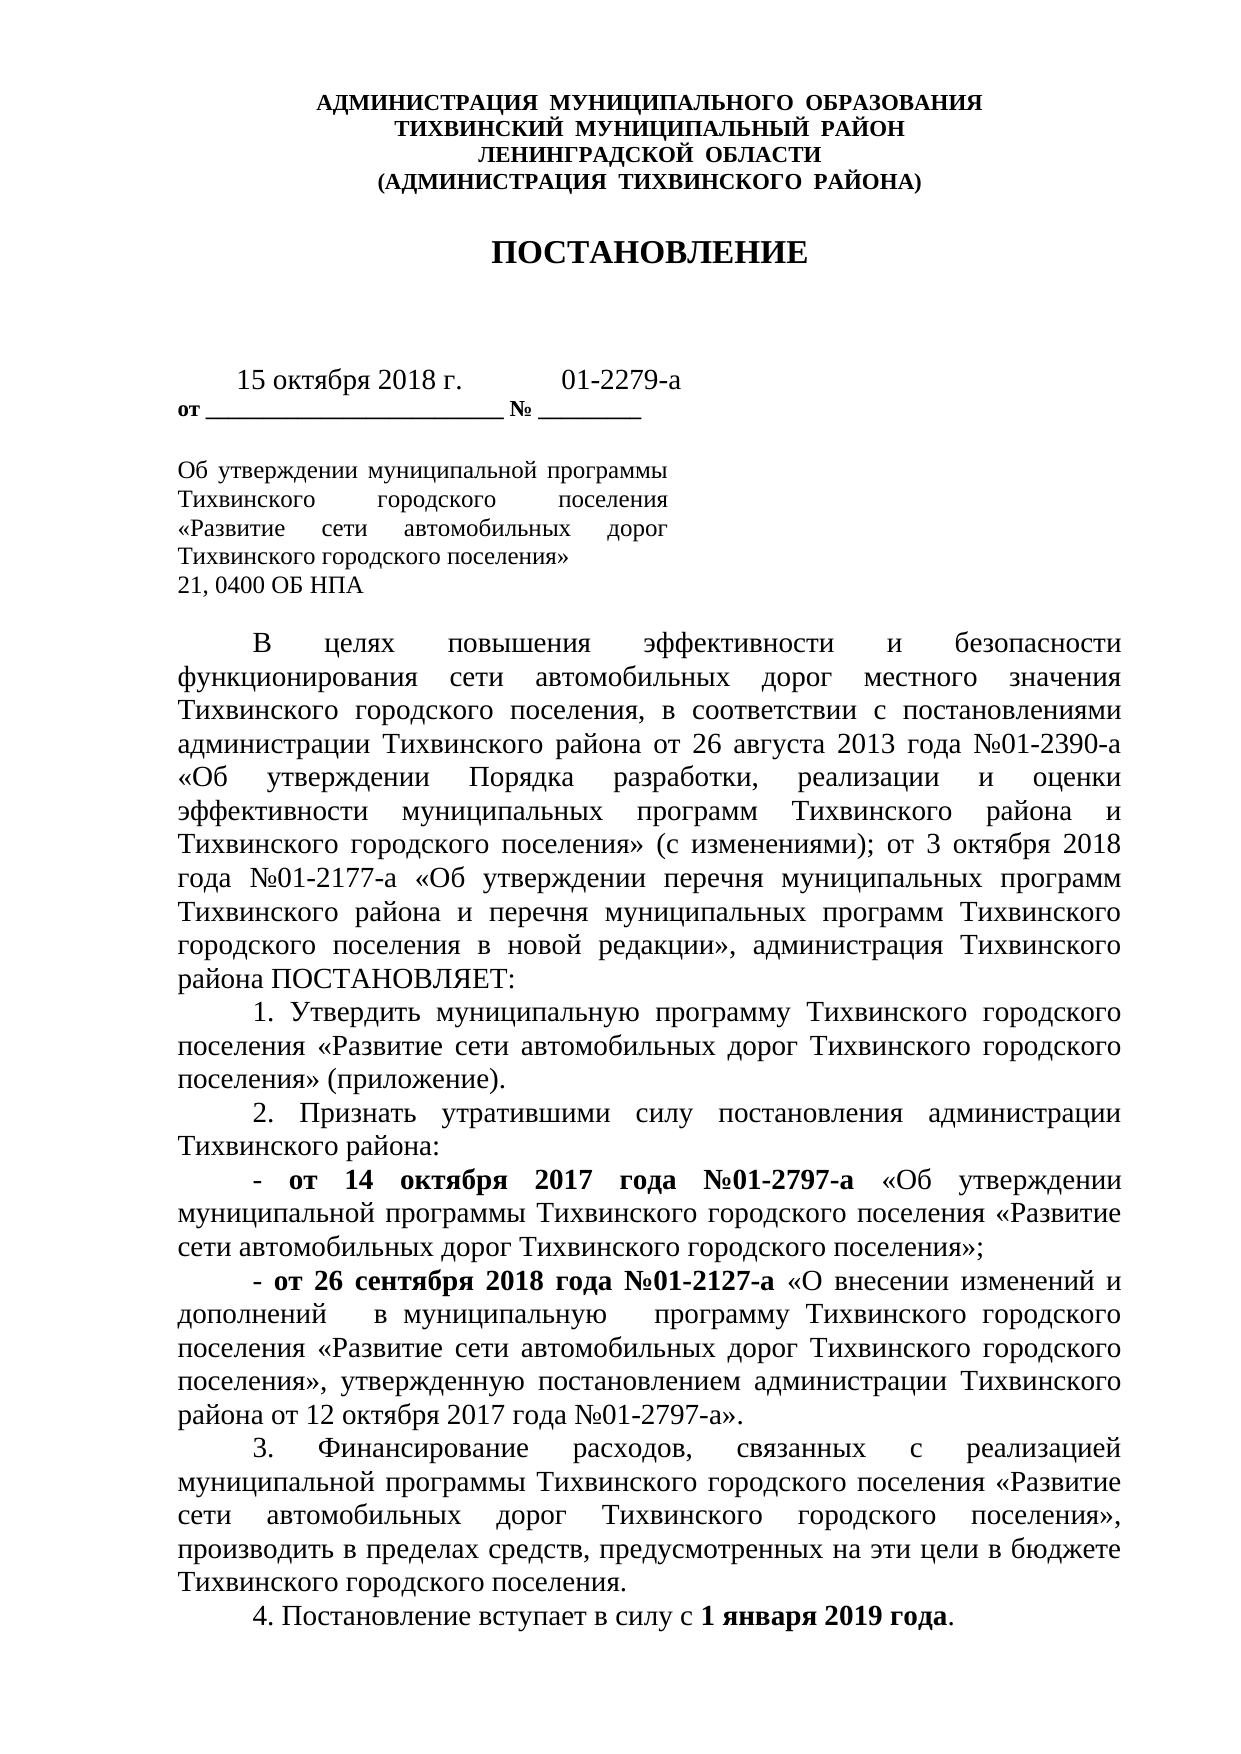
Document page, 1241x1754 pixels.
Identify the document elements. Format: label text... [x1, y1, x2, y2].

text В целях повышения эффективности и безопасности функционирования сети автомобильных дорог местного значения Тихвинского городского поселения, в соответствии с постановлениями администрации Тихвинского района от 26 августа 2013 года №01-2390-а «Об утверждении Порядка разработки, реализации и оценки эффективности муниципальных программ Тихвинского района и Тихвинского городского поселения» (с изменениями); от 3 октября 2018 года №01-2177-а «Об утверждении перечня муниципальных программ Тихвинского района и перечня муниципальных программ Тихвинского городского поселения в новой редакции», администрация Тихвинского района ПОСТАНОВЛЯЕТ: [177, 625, 1122, 994]
text 15 октября 2018 г. 01-2279-а [177, 362, 1122, 395]
table_header Об утверждении муниципальной программы Тихвинского городского поселения «Развитие сети автомобильных дорог Тихвинского городского поселения» [166, 455, 679, 570]
text - от 26 сентября 2018 года №01-2127-а «О внесении изменений и дополнений в муниципальную программу Тихвинского городского поселения «Развитие сети автомобильных дорог Тихвинского городского поселения», утвержденную постановлением администрации Тихвинского района от 12 октября 2017 года №01-2797-а». [177, 1263, 1122, 1430]
text 3. Финансирование расходов, связанных с реализацией муниципальной программы Тихвинского городского поселения «Развитие сети автомобильных дорог Тихвинского городского поселения», производить в пределах средств, предусмотренных на эти цели в бюджете Тихвинского городского поселения. [177, 1430, 1122, 1598]
text от __________________________ № _________ [177, 395, 1122, 422]
text ПОСТАНОВЛЕНИЕ [177, 232, 1122, 271]
text 1. Утвердить муниципальную программу Тихвинского городского поселения «Развитие сети автомобильных дорог Тихвинского городского поселения» (приложение). [177, 994, 1122, 1095]
text 4. Постановление вступает в силу с 1 января 2019 года. [177, 1598, 1122, 1632]
text 2. Признать утратившими силу постановления администрации Тихвинского района: [177, 1095, 1122, 1162]
text ЛЕНИНГРАДСКОЙ ОБЛАСТИ [177, 141, 1122, 168]
table_cell 21, 0400 ОБ НПА [166, 570, 679, 599]
text (АДМИНИСТРАЦИЯ ТИХВИНСКОГО РАЙОНА) [177, 168, 1122, 194]
subtitle АДМИНИСТРАЦИЯ МУНИЦИПАЛЬНОГО ОБРАЗОВАНИЯ [177, 89, 1122, 115]
text - от 14 октября 2017 года №01-2797-а «Об утверждении муниципальной программы Тихвинского городского поселения «Развитие сети автомобильных дорог Тихвинского городского поселения»; [177, 1162, 1122, 1263]
text ТИХВИНСКИЙ МУНИЦИПАЛЬНЫЙ РАЙОН [177, 115, 1122, 141]
